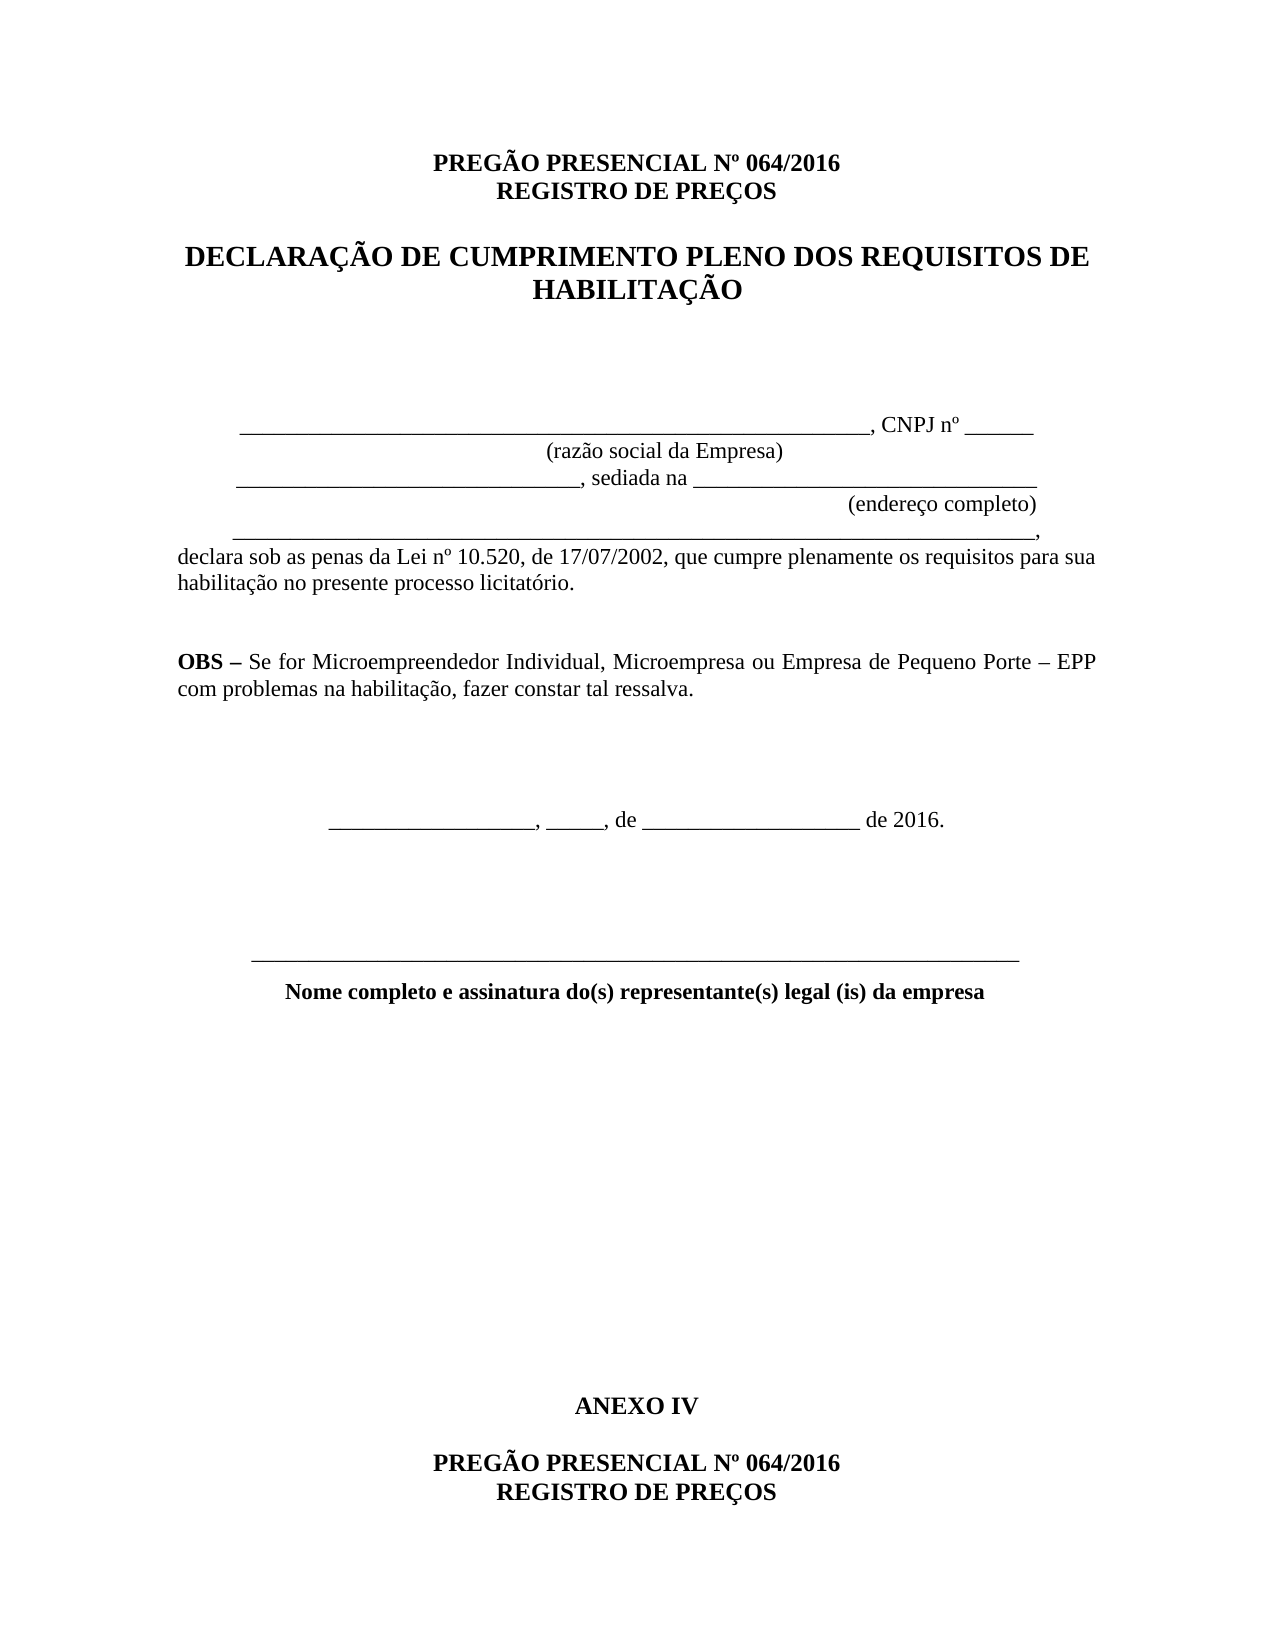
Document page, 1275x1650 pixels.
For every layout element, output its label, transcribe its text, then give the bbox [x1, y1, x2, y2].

text REGISTRO DE PREÇOS [177, 176, 1096, 205]
text (razão social da Empresa) [233, 437, 1096, 464]
text declara sob as penas da Lei nº 10.520, de 17/07/2002, que cumpre plenamente os requisitos para sua habilitação no presente processo licitatório. [177, 543, 1098, 596]
text DECLARAÇÃO DE CUMPRIMENTO PLENO DOS REQUISITOS DE HABILITAÇÃO [177, 239, 1098, 306]
text (endereço completo) [177, 490, 1037, 517]
text ANEXO IV [177, 1391, 1096, 1420]
text ______________________________________________________________________, [177, 517, 1096, 543]
text _______________________________________________________, CNPJ nº ______ [177, 411, 1096, 437]
text REGISTRO DE PREÇOS [177, 1477, 1096, 1506]
text ______________________________, sediada na ______________________________ [177, 464, 1096, 490]
text __________________, _____, de ___________________ de 2016. [177, 806, 1096, 833]
text OBS – Se for Microempreendedor Individual, Microempresa ou Empresa de Pequeno Porte – EPP com problemas na habilitação, fazer constar tal ressalva. [177, 648, 1098, 701]
text PREGÃO PRESENCIAL Nº 064/2016 [177, 1448, 1096, 1477]
text PREGÃO PRESENCIAL Nº 064/2016 [177, 148, 1096, 176]
text ___________________________________________________________________ Nome completo e assinatura do(s) representante(s) legal (is) da empresa [177, 938, 1093, 1004]
